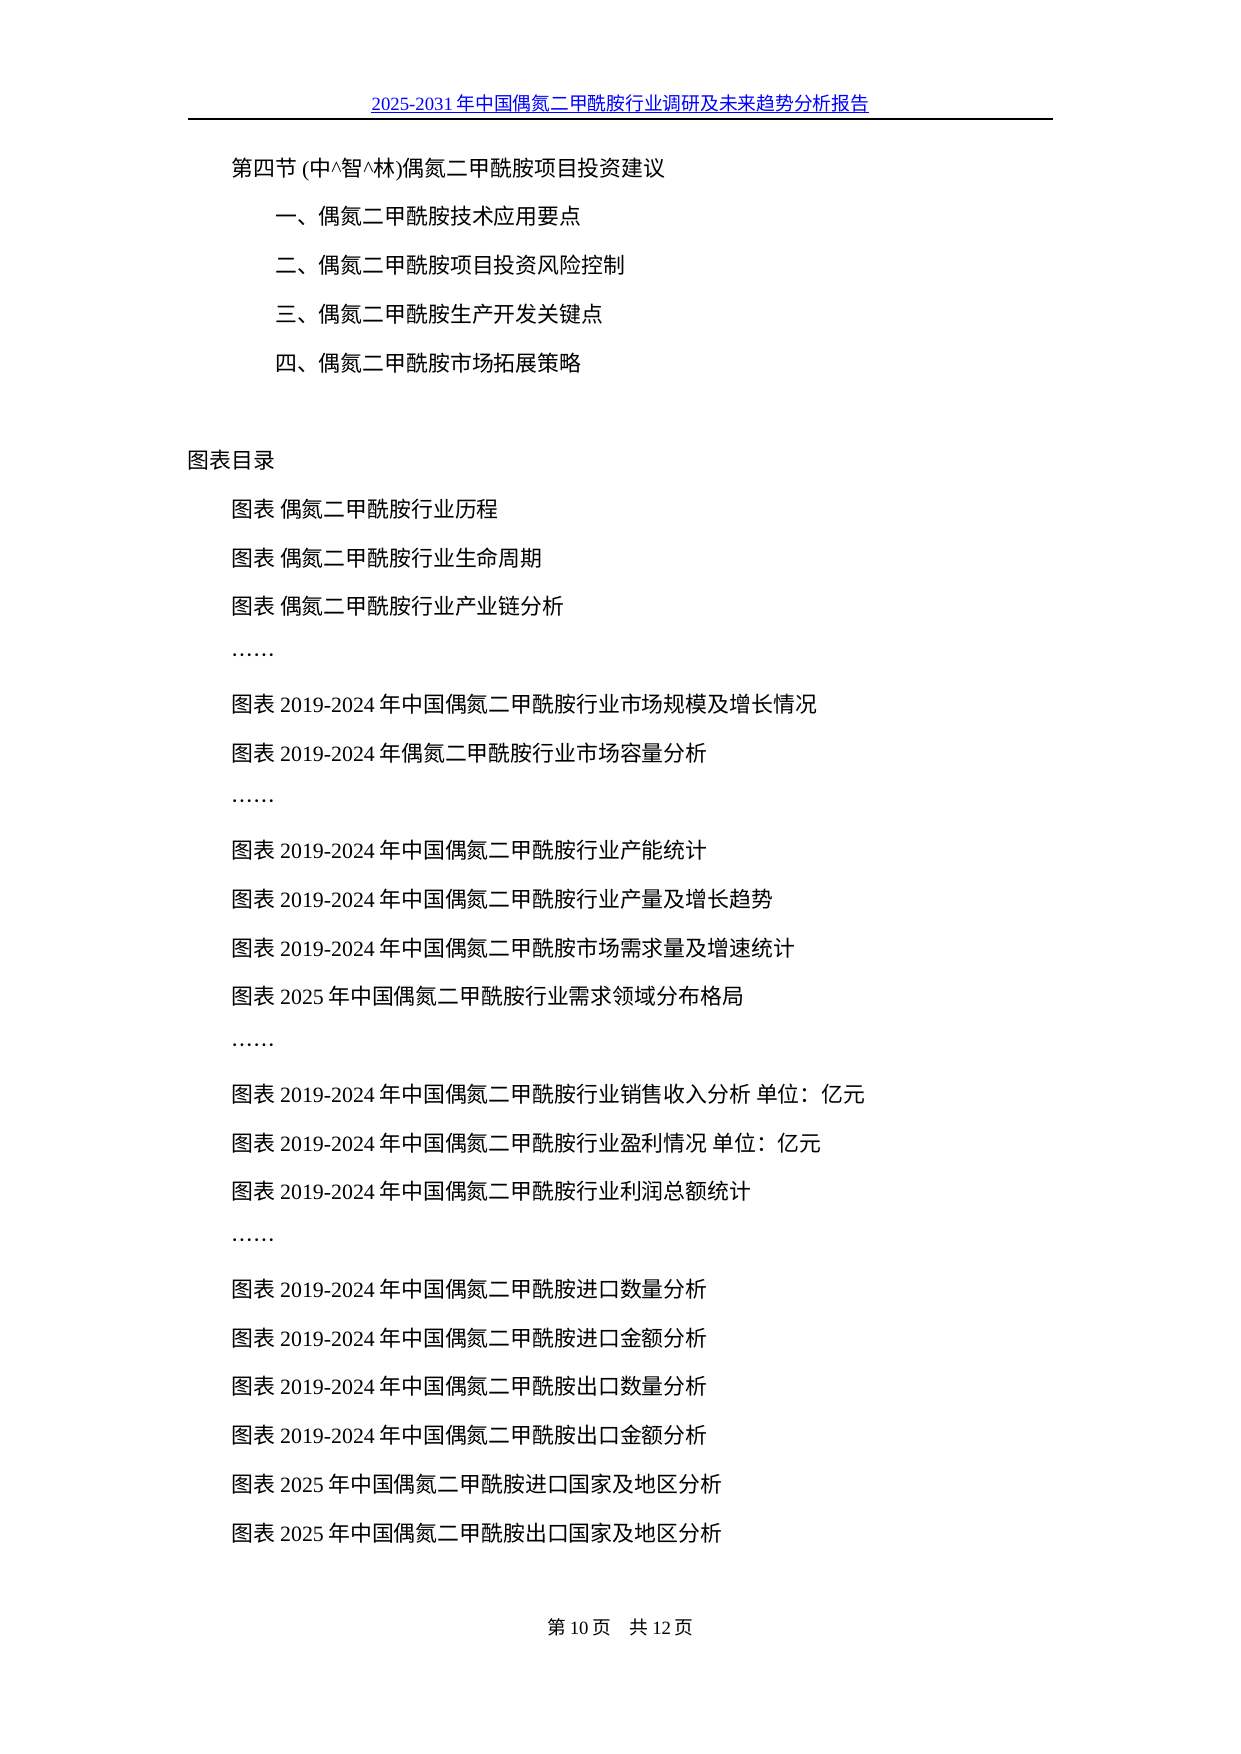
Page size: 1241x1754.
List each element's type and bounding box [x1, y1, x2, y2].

text [187, 150, 1053, 1548]
